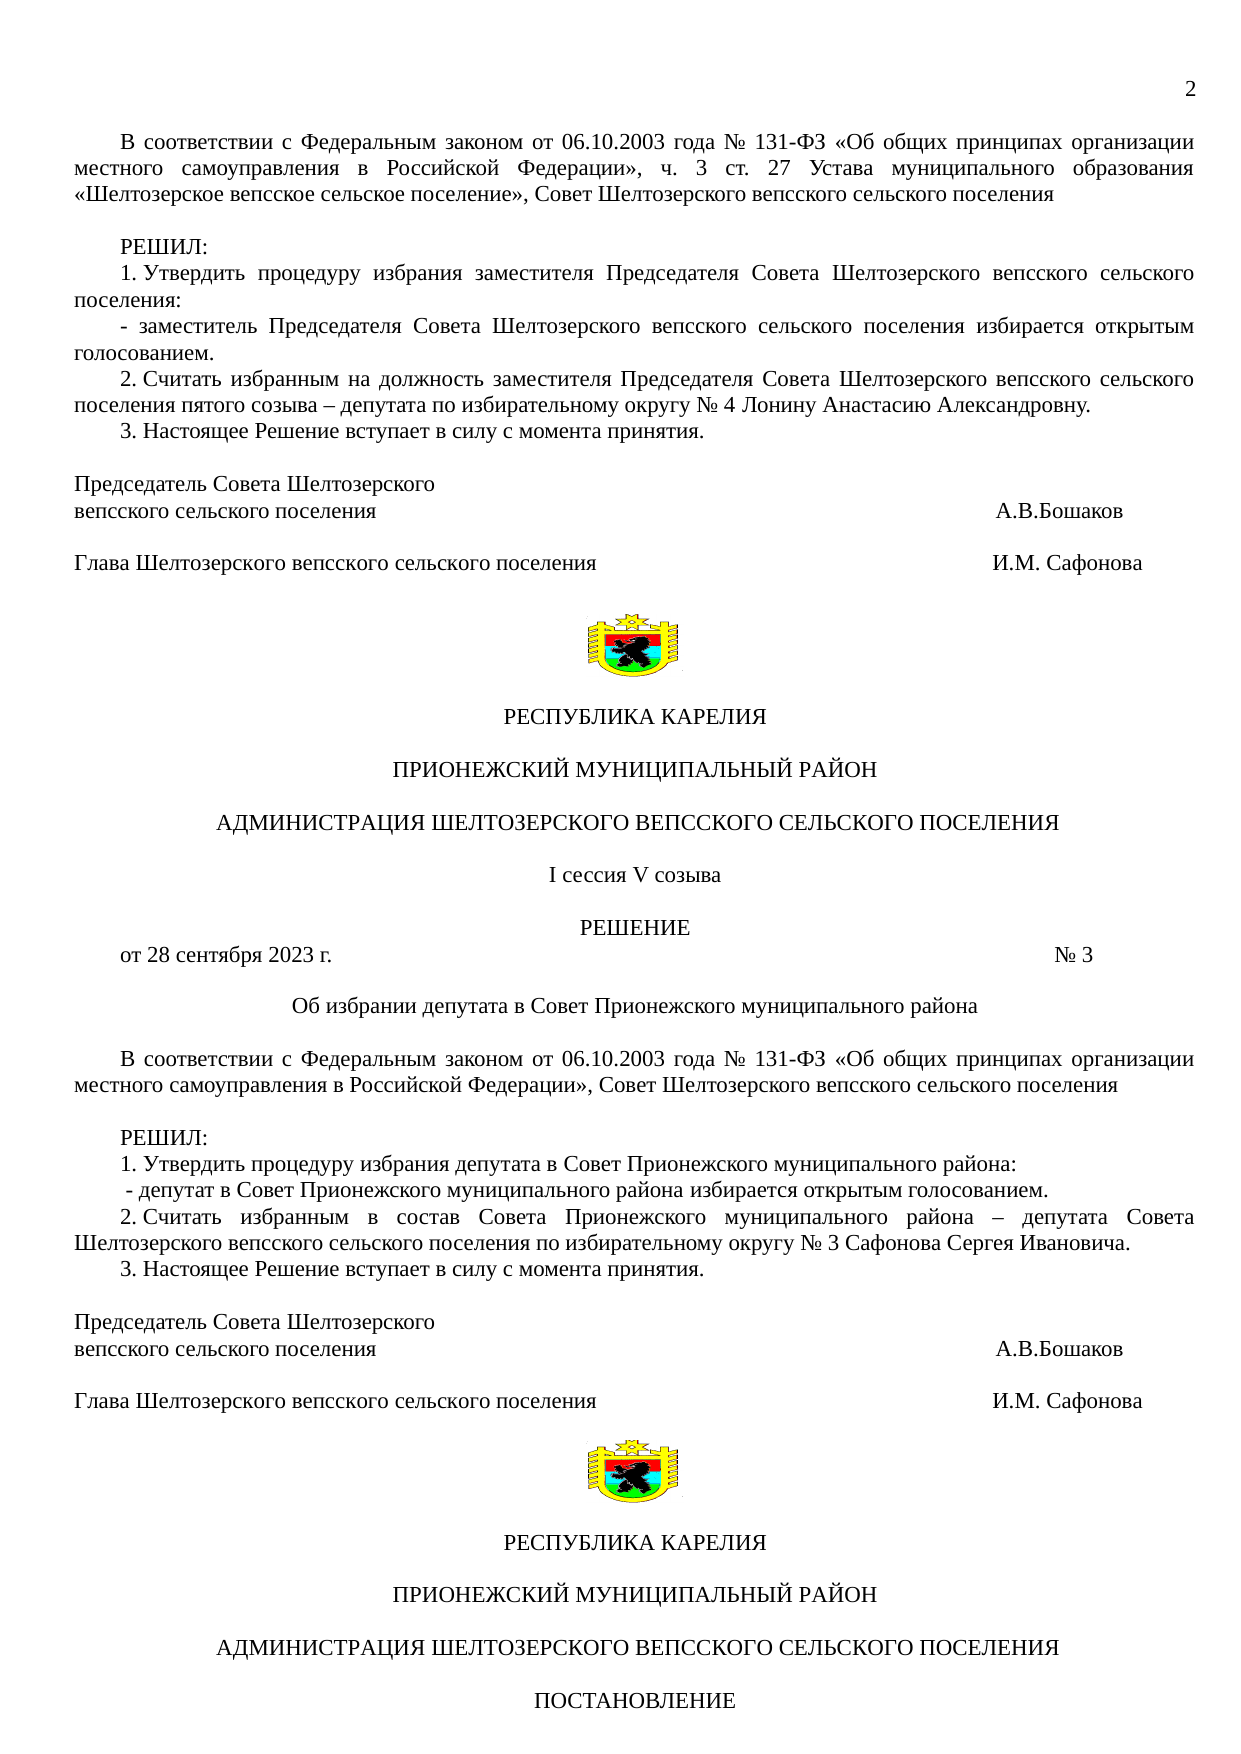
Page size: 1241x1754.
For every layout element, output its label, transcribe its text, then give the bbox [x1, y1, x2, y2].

text Глава Шелтозерского вепсского сельского поселения И.М. Сафонова [74, 1387, 1196, 1414]
text вепсского сельского поселения А.В.Бошаков [18, 1334, 1196, 1361]
text ПРИОНЕЖСКИЙ МУНИЦИПАЛЬНЫЙ РАЙОН [74, 1582, 1196, 1608]
text Глава Шелтозерского вепсского сельского поселения И.М. Сафонова [74, 549, 1196, 576]
picture [585, 1440, 685, 1503]
picture [585, 614, 685, 677]
list Считать избранным в состав Совета Прионежского муниципального района – депутата Совета Шелтозерского вепсского сельского поселения по избирательному округу № 3 Сафонова Сергея Ивановича. [74, 1203, 1196, 1256]
text - депутат в Совет Прионежского муниципального района избирается открытым голосованием. [74, 1176, 1196, 1203]
text АДМИНИСТРАЦИЯ ШЕЛТОЗЕРСКОГО ВЕПССКОГО СЕЛЬСКОГО ПОСЕЛЕНИЯ [74, 809, 1196, 835]
text ПОСТАНОВЛЕНИЕ [74, 1687, 1196, 1713]
text ПРИОНЕЖСКИЙ МУНИЦИПАЛЬНЫЙ РАЙОН [74, 756, 1196, 782]
text РЕШЕНИЕ [74, 914, 1196, 941]
text РЕШИЛ: [74, 233, 1196, 259]
text от 28 сентября 2023 г. № 3 [74, 941, 1196, 967]
text - заместитель Председателя Совета Шелтозерского вепсского сельского поселения избирается открытым голосованием. [74, 312, 1196, 365]
text Об избрании депутата в Совет Прионежского муниципального района [74, 992, 1196, 1018]
text РЕСПУБЛИКА КАРЕЛИЯ [74, 703, 1196, 730]
text вепсского сельского поселения А.В.Бошаков [18, 497, 1196, 523]
text АДМИНИСТРАЦИЯ ШЕЛТОЗЕРСКОГО ВЕПССКОГО СЕЛЬСКОГО ПОСЕЛЕНИЯ [74, 1634, 1196, 1661]
text В соответствии с Федеральным законом от 06.10.2003 года № 131-ФЗ «Об общих принципах организации местного самоуправления в Российской Федерации», Совет Шелтозерского вепсского сельского поселения [74, 1045, 1196, 1097]
text Председатель Совета Шелтозерского [18, 470, 1196, 497]
text В соответствии с Федеральным законом от 06.10.2003 года № 131-ФЗ «Об общих принципах организации местного самоуправления в Российской Федерации», ч. 3 ст. 27 Устава муниципального образования «Шелтозерское вепсское сельское поселение», Совет Шелтозерского вепсского сельского поселения [74, 128, 1196, 207]
text РЕСПУБЛИКА КАРЕЛИЯ [74, 1529, 1196, 1555]
text Председатель Совета Шелтозерского [18, 1308, 1196, 1334]
list Считать избранным на должность заместителя Председателя Совета Шелтозерского вепсского сельского поселения пятого созыва – депутата по избирательному округу № 4 Лонину Анастасию Александровну. [74, 365, 1196, 418]
text 3. Настоящее Решение вступает в силу с момента принятия. [74, 418, 1196, 444]
text РЕШИЛ: [74, 1124, 1196, 1150]
text I сессия V созыва [74, 862, 1196, 888]
list Утвердить процедуру избрания депутата в Совет Прионежского муниципального района: [74, 1150, 1196, 1176]
list Утвердить процедуру избрания заместителя Председателя Совета Шелтозерского вепсского сельского поселения: [74, 259, 1196, 312]
text 3. Настоящее Решение вступает в силу с момента принятия. [74, 1256, 1196, 1282]
